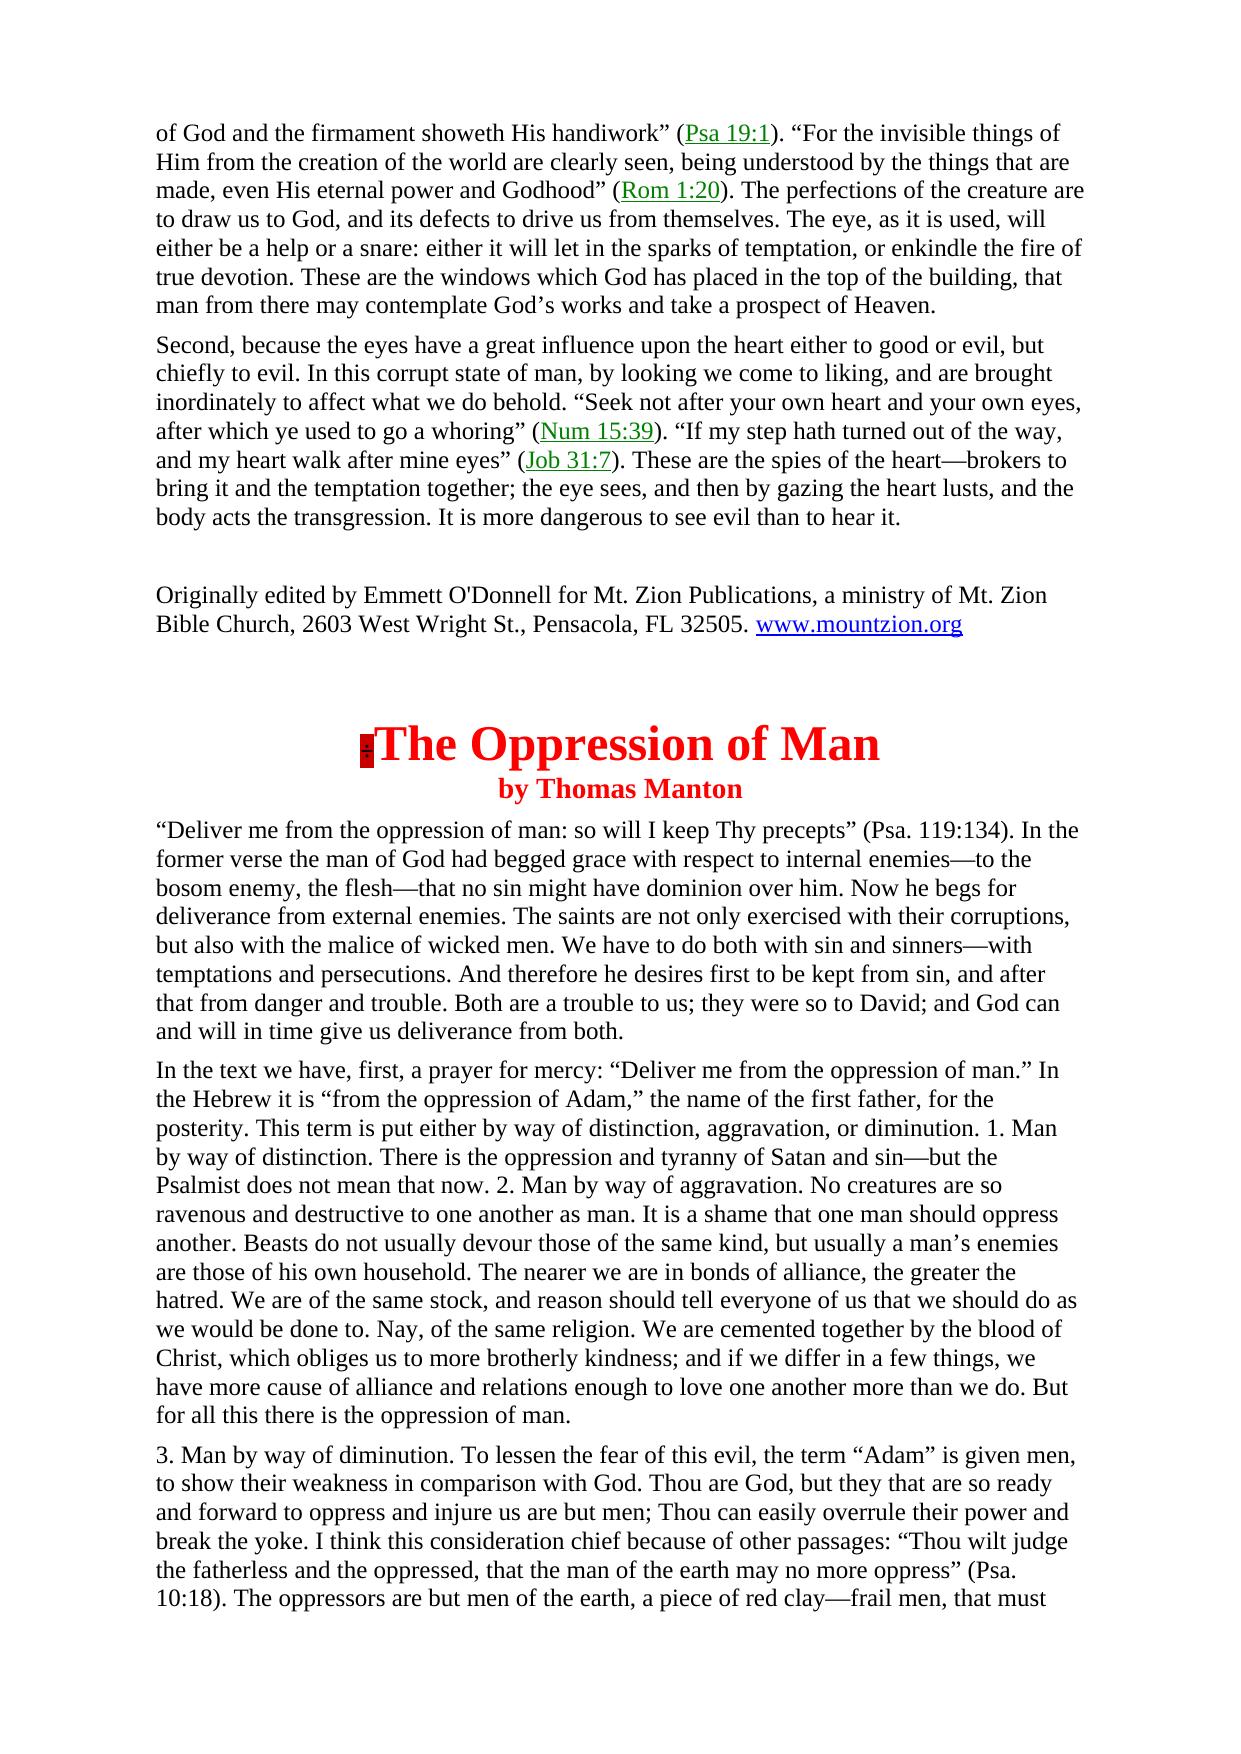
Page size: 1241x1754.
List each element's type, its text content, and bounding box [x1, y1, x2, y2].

text by Thomas Manton [118, 771, 1122, 805]
text In the text we have, first, a prayer for mercy: “Deliver me from the oppression of man.” In the Hebrew it is “from the oppression of Adam,” the name of the first father, for the posterity. This term is put either by way of distinction, aggravation, or diminution. 1. Man by way of distinction. There is the oppression and tyranny of Satan and sin—but the Psalmist does not mean that now. 2. Man by way of aggravation. No creatures are so ravenous and destructive to one another as man. It is a shame that one man should oppress another. Beasts do not usually devour those of the same kind, but usually a man’s enemies are those of his own household. The nearer we are in bonds of alliance, the greater the hatred. We are of the same stock, and reason should tell everyone of us that we should do as we would be done to. Nay, of the same religion. We are cemented together by the blood of Christ, which obliges us to more brotherly kindness; and if we differ in a few things, we have more cause of alliance and relations enough to love one another more than we do. But for all this there is the oppression of man. [156, 1056, 1084, 1429]
text “Deliver me from the oppression of man: so will I keep Thy precepts” (Psa. 119:134). In the former verse the man of God had begged grace with respect to internal enemies—to the bosom enemy, the flesh—that no sin might have dominion over him. Now he begs for deliverance from external enemies. The saints are not only exercised with their corruptions, but also with the malice of wicked men. We have to do both with sin and sinners—with temptations and persecutions. And therefore he desires first to be kept from sin, and after that from danger and trouble. Both are a trouble to us; they were so to David; and God can and will in time give us deliverance from both. [156, 815, 1084, 1045]
text Second, because the eyes have a great influence upon the heart either to good or evil, but chiefly to evil. In this corrupt state of man, by looking we come to liking, and are brought inordinately to affect what we do behold. “Seek not after your own heart and your own eyes, after which ye used to go a whoring” (Num 15:39). “If my step hath turned out of the way, and my heart walk after mine eyes” (Job 31:7). These are the spies of the heart—brokers to bring it and the temptation together; the eye sees, and then by gazing the heart lusts, and the body acts the transgression. It is more dangerous to see evil than to hear it. [156, 330, 1084, 531]
text Originally edited by Emmett O'Donnell for Mt. Zion Publications, a ministry of Mt. Zion Bible Church, 2603 West Wright St., Pensacola, FL 32505. www.mountzion.org [156, 581, 1084, 638]
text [156, 118, 1084, 319]
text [156, 1440, 1084, 1612]
text ÷The Oppression of Man [118, 714, 1122, 771]
